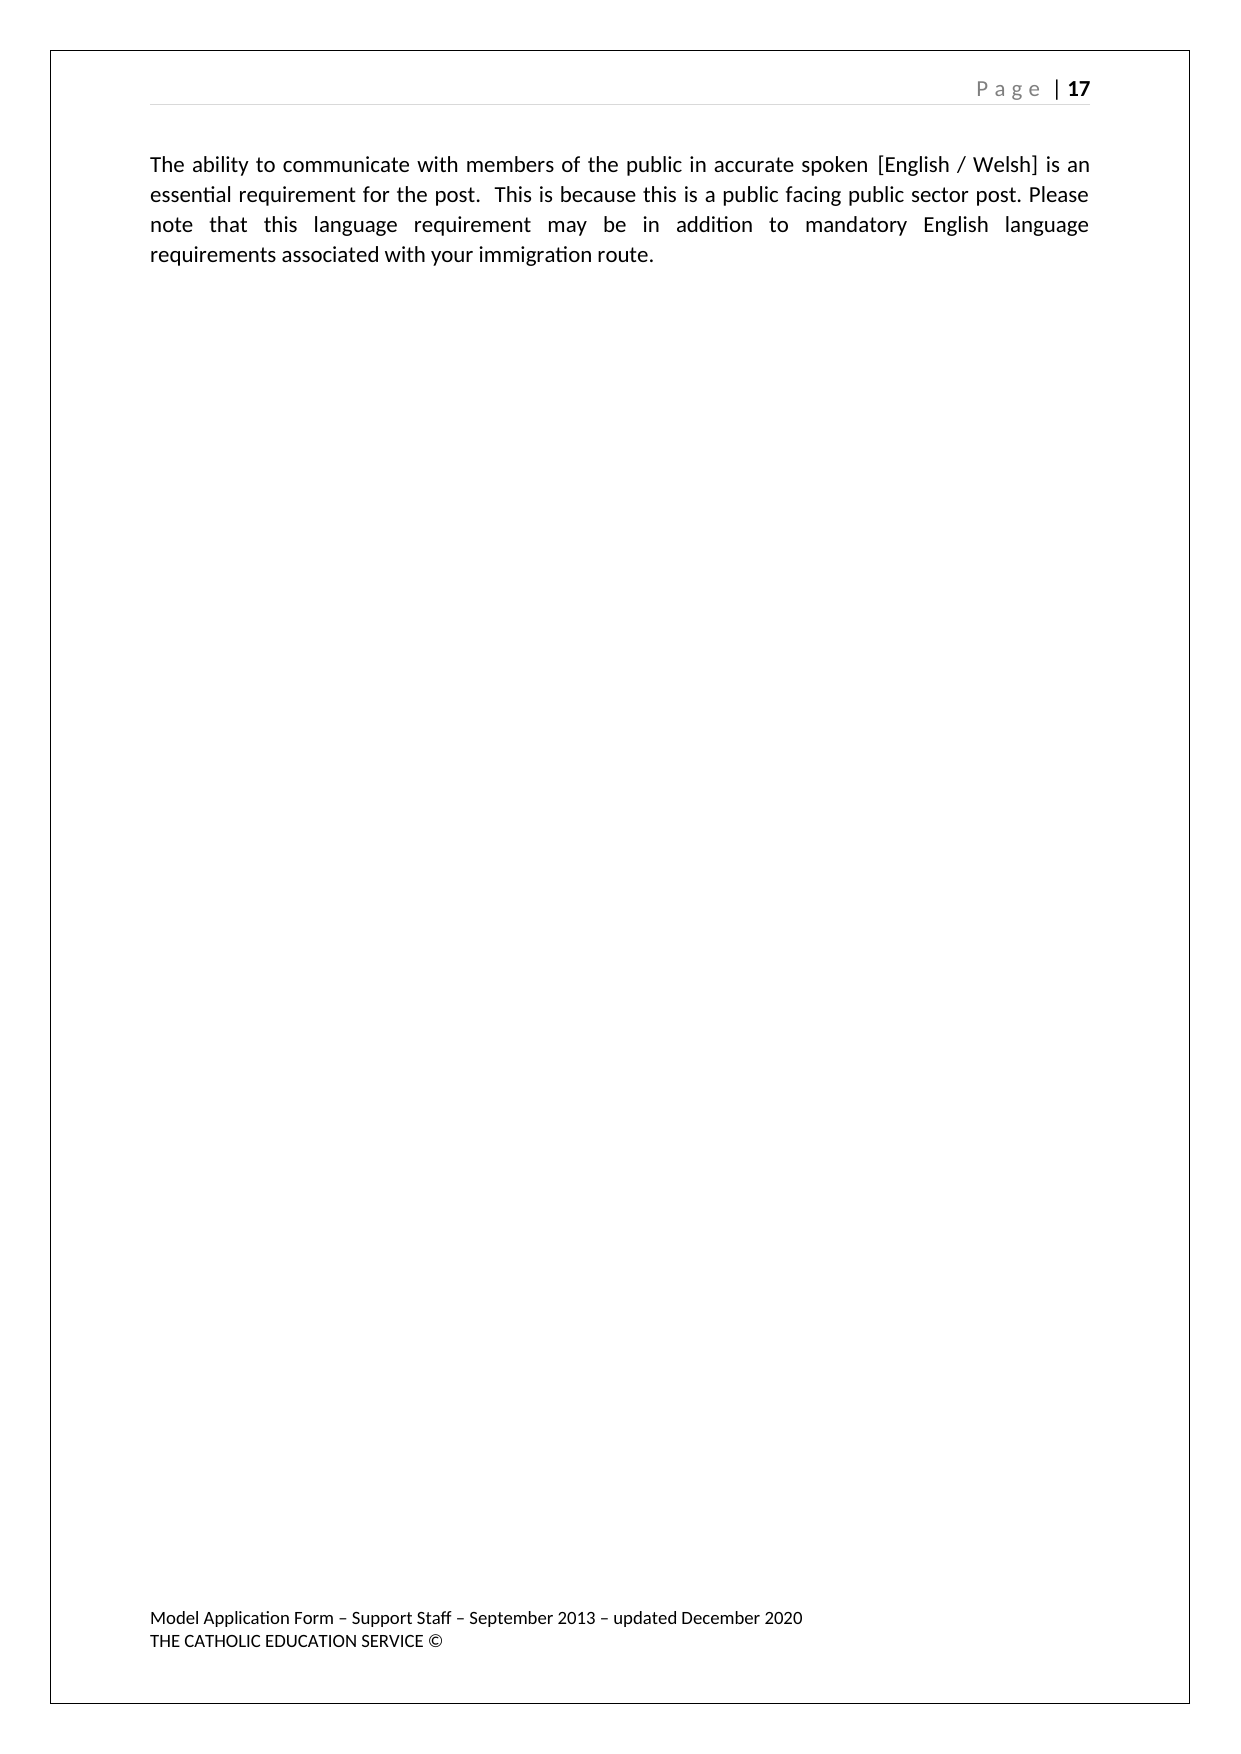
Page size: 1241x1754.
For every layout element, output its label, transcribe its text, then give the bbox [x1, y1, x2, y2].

text The ability to communicate with members of the public in accurate spoken [English / Welsh] is an essential requirement for the post. This is because this is a public facing public sector post. Please note that this language requirement may be in addition to mandatory English language requirements associated with your immigration route. [150, 150, 1090, 269]
